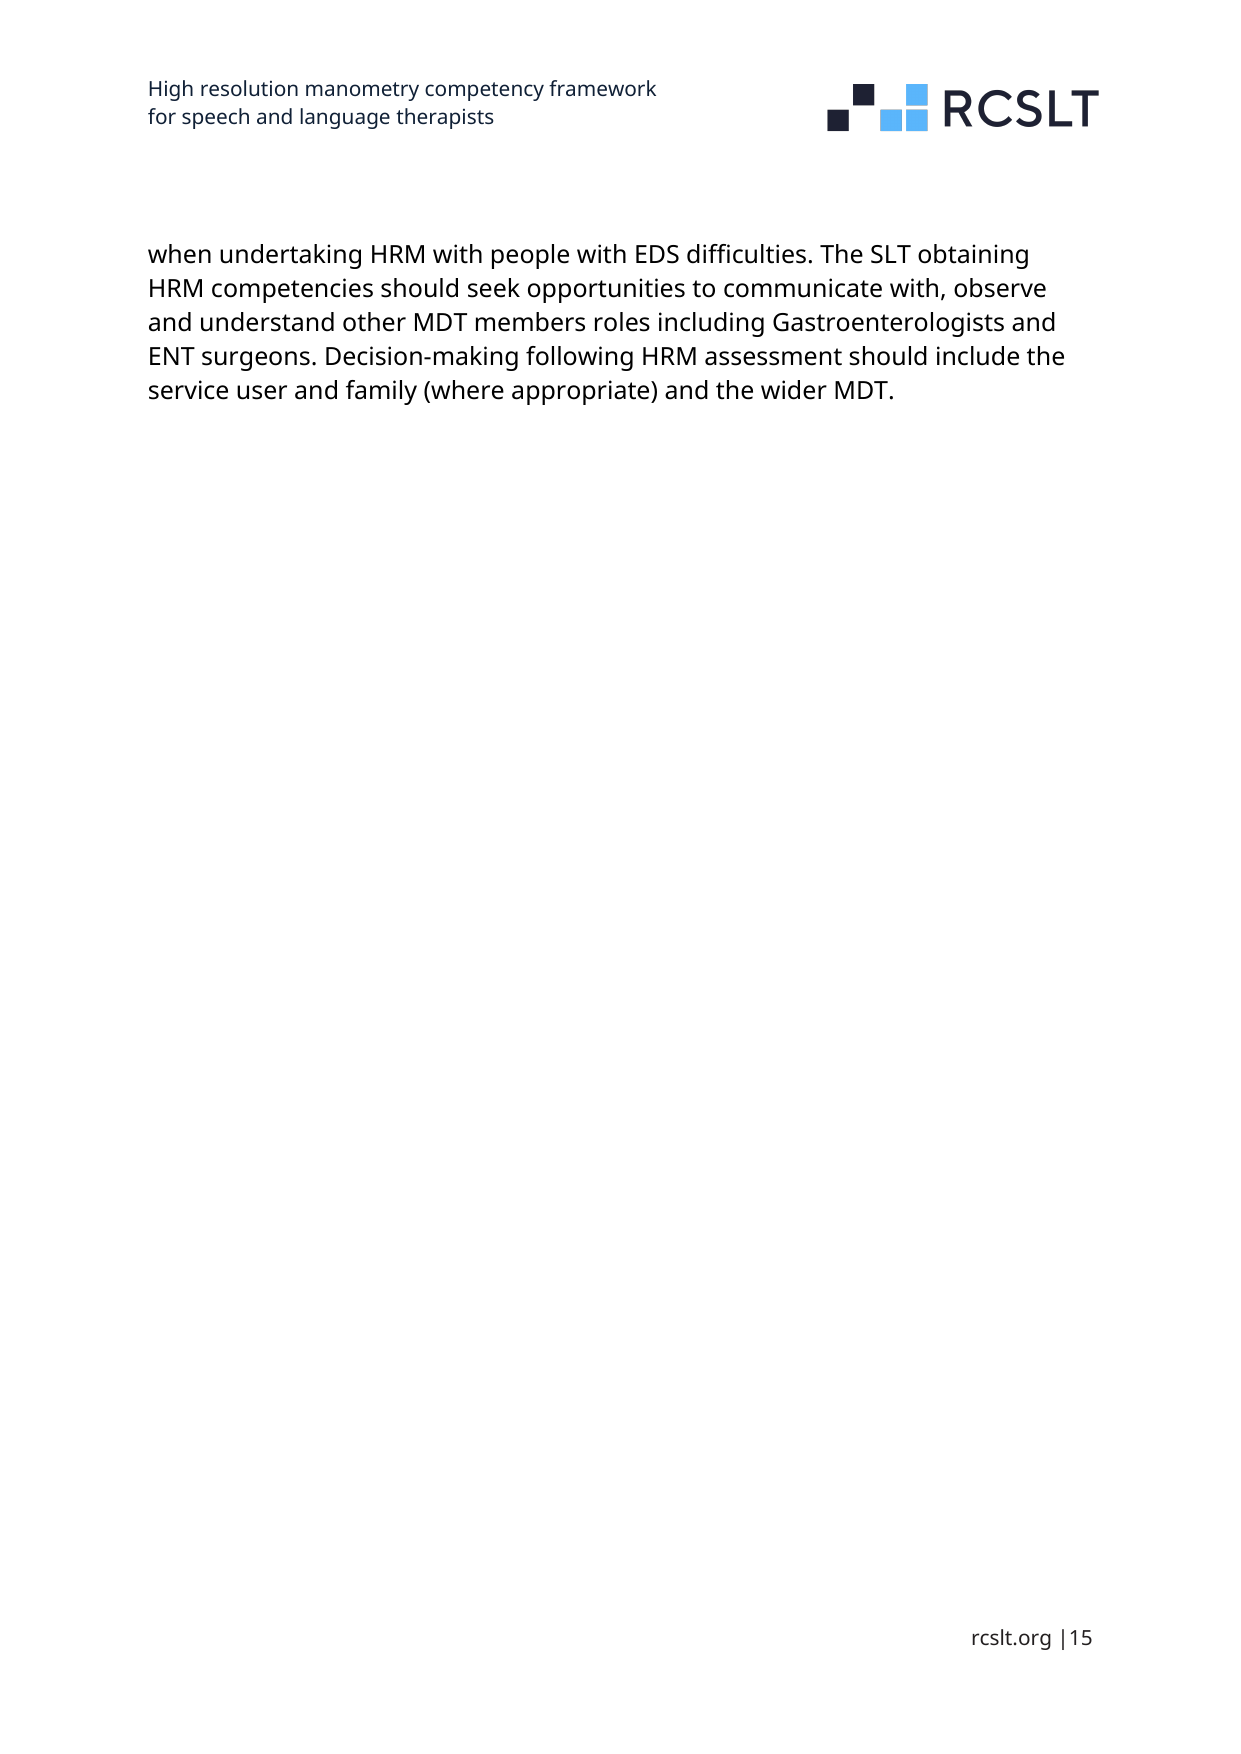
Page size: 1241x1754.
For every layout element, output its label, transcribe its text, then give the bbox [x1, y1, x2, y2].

picture [812, 72, 1109, 142]
